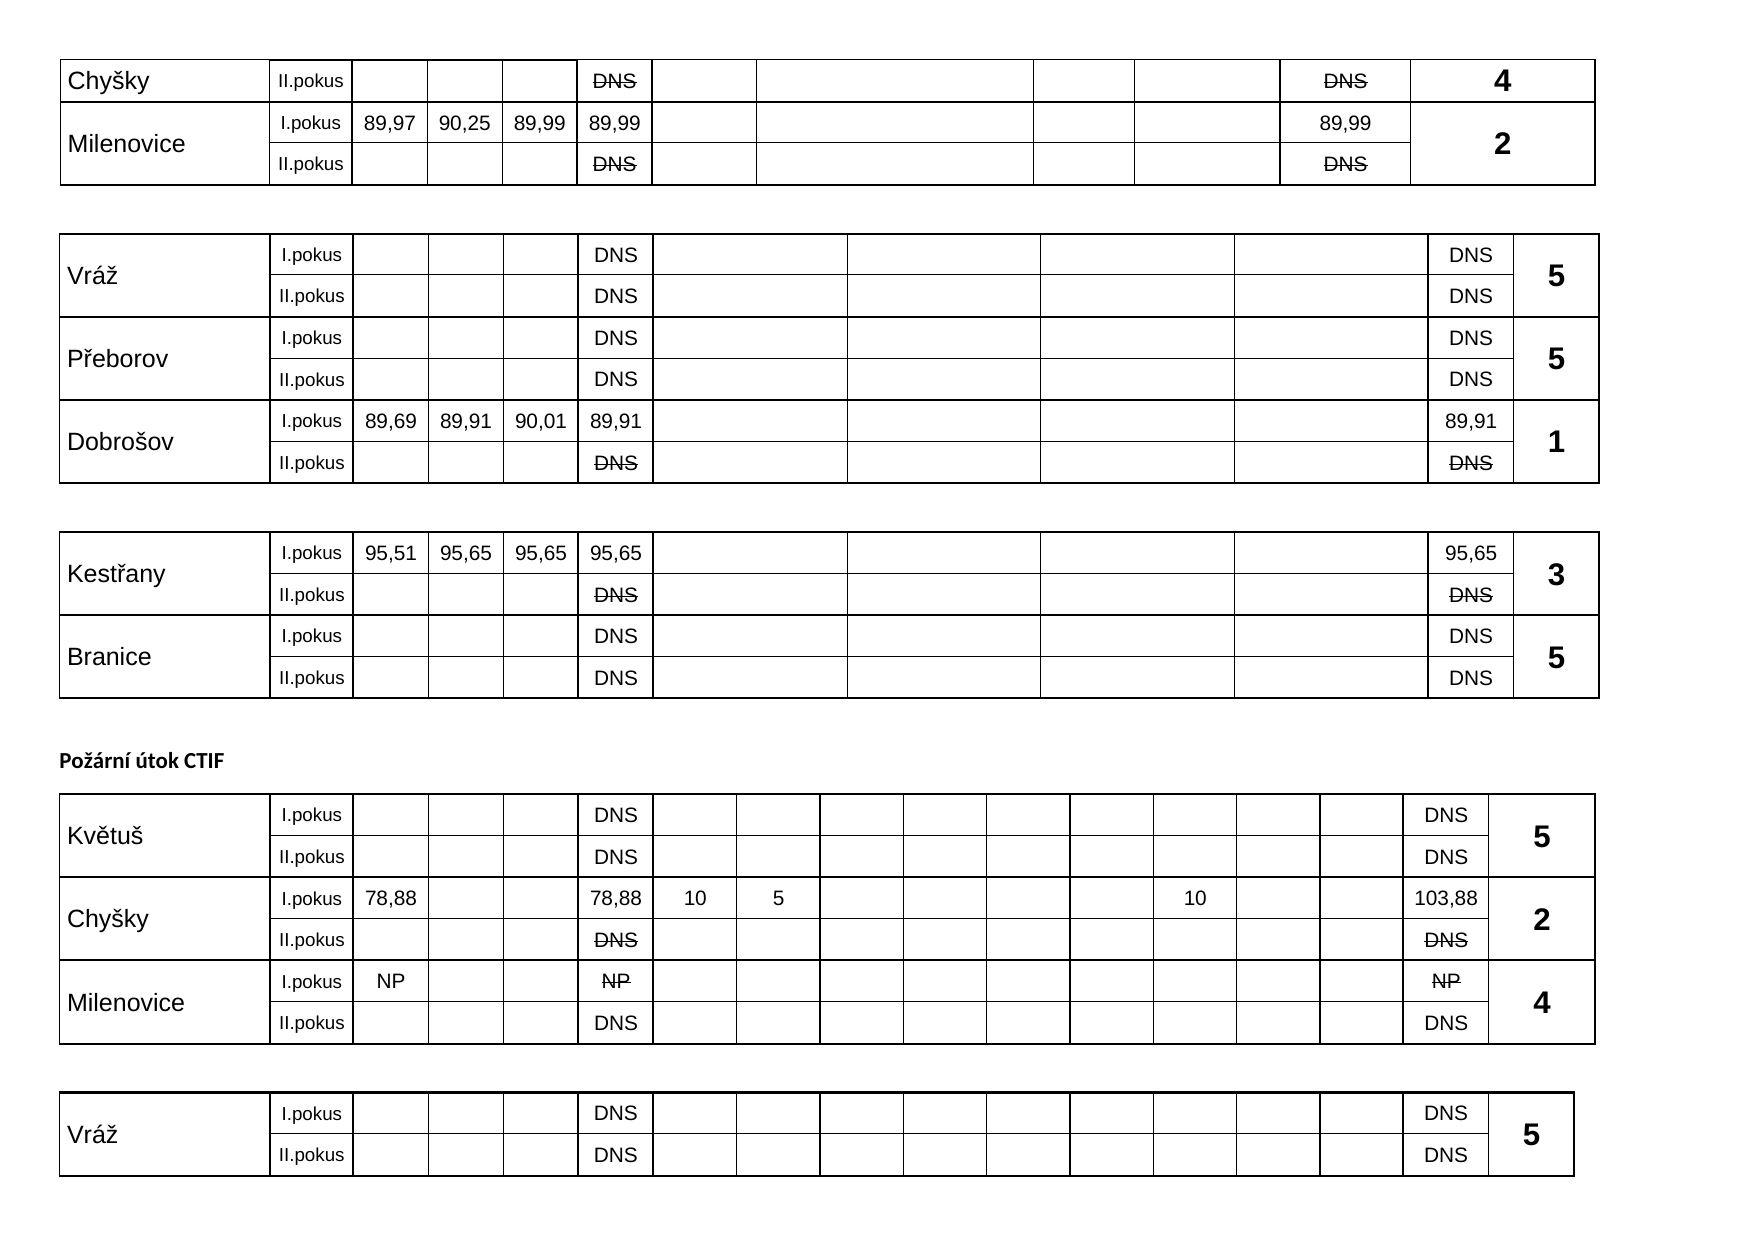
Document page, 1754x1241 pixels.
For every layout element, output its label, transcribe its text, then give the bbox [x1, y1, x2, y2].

table_cell [1034, 143, 1134, 184]
table_cell [1235, 318, 1427, 357]
table_cell [1041, 359, 1234, 399]
table_cell [737, 1134, 819, 1174]
table_cell [1154, 836, 1236, 876]
table_cell [1034, 103, 1134, 142]
table_cell [821, 961, 903, 1001]
table_cell DNS [1429, 657, 1513, 697]
table_cell [737, 919, 819, 959]
table_header [654, 235, 847, 274]
table_cell [757, 143, 1033, 184]
table_header [1071, 1094, 1153, 1133]
table_cell [757, 103, 1033, 142]
table_cell 89,99 [503, 103, 576, 142]
table_cell [1321, 1134, 1402, 1174]
table_cell 89,91 [579, 401, 652, 441]
table_header [429, 235, 503, 274]
table_cell [737, 1002, 819, 1042]
table_cell [654, 657, 847, 697]
table_cell [848, 318, 1040, 357]
table_cell [1235, 657, 1427, 697]
table_cell 90,25 [428, 103, 502, 142]
table_header DNS [1429, 235, 1513, 274]
table_cell 89,91 [1429, 401, 1513, 441]
table_header DNS [579, 795, 652, 835]
table_cell [503, 143, 576, 184]
table_cell [504, 961, 577, 1001]
table_header [354, 795, 428, 835]
table_cell [354, 1002, 428, 1042]
table_cell [1321, 961, 1402, 1001]
table_cell II.pokus [271, 574, 352, 614]
table_cell 10 [654, 878, 736, 918]
table_cell [1135, 60, 1279, 101]
table_cell I.pokus [271, 318, 352, 357]
table_cell [504, 1134, 577, 1174]
table_cell II.pokus [271, 1134, 352, 1174]
table_cell 89,97 [353, 103, 427, 142]
table_header [848, 533, 1040, 573]
table_cell [429, 318, 503, 357]
table_cell [354, 836, 428, 876]
table_cell [904, 1134, 986, 1174]
table_cell [821, 836, 903, 876]
table_cell [504, 275, 577, 316]
table_cell [1235, 401, 1427, 441]
table_cell [1041, 657, 1234, 697]
table_header [504, 235, 577, 274]
table_cell [1235, 275, 1427, 316]
table_cell 103,88 [1404, 878, 1488, 918]
table_cell DNS [579, 275, 652, 316]
table_cell [1237, 836, 1319, 876]
table_cell DNS [579, 359, 652, 399]
table_cell 5 [737, 878, 819, 918]
table_cell [1071, 919, 1153, 959]
table_cell [821, 878, 903, 918]
table_cell II.pokus [270, 143, 351, 184]
table_cell DNS [1404, 1134, 1488, 1174]
table_cell 5 [1514, 318, 1598, 399]
table_cell NP [354, 961, 428, 1001]
table_cell 89,69 [354, 401, 428, 441]
table_header [654, 1094, 736, 1133]
table_header DNS [579, 235, 652, 274]
table_cell [354, 574, 428, 614]
table_cell [1041, 616, 1234, 656]
table_cell DNS [1429, 359, 1513, 399]
table_cell [428, 143, 502, 184]
table_cell [429, 657, 503, 697]
table_header DNS [579, 1094, 652, 1133]
table_cell I.pokus [271, 401, 352, 441]
table_cell [757, 60, 1033, 101]
table_cell [504, 836, 577, 876]
table_cell DNS [579, 657, 652, 697]
table_cell I.pokus [271, 961, 352, 1001]
table_cell [1235, 616, 1427, 656]
table_cell [1235, 359, 1427, 399]
table_cell [848, 401, 1040, 441]
table_cell 89,91 [429, 401, 503, 441]
table_header [904, 1094, 986, 1133]
table_cell [353, 143, 427, 184]
table_header [1237, 795, 1319, 835]
table_cell [1237, 961, 1319, 1001]
table_cell [848, 574, 1040, 614]
table_cell [654, 275, 847, 316]
table_cell I.pokus [271, 616, 352, 656]
table_cell [504, 442, 577, 482]
table_header [821, 795, 903, 835]
table_cell 2 [1489, 878, 1594, 959]
table_cell [504, 616, 577, 656]
table_cell Branice [60, 616, 269, 697]
table_cell DNS [1429, 275, 1513, 316]
table_header [737, 1094, 819, 1133]
table_header 95,65 [429, 533, 503, 573]
table_cell NP [579, 961, 652, 1001]
table_cell DNS [579, 1002, 652, 1042]
table_cell [429, 961, 503, 1001]
table_cell [1071, 878, 1153, 918]
table_cell [429, 359, 503, 399]
table_header Vráž [60, 235, 269, 316]
table_cell 78,88 [579, 878, 652, 918]
table_cell [654, 1002, 736, 1042]
table_cell 78,88 [354, 878, 428, 918]
table_header [821, 1094, 903, 1133]
table_cell [654, 359, 847, 399]
table_cell Milenovice [61, 103, 269, 184]
table_header [848, 235, 1040, 274]
table_cell [904, 1002, 986, 1042]
table_cell II.pokus [271, 1002, 352, 1042]
table_cell [429, 275, 503, 316]
table_cell [653, 103, 756, 142]
table_header 5 [1489, 795, 1594, 876]
table_cell DNS [579, 442, 652, 482]
table_cell [354, 1134, 428, 1174]
table_header [654, 795, 736, 835]
table_cell [354, 442, 428, 482]
table_cell DNS [1404, 919, 1488, 959]
table_cell [428, 61, 502, 101]
table_cell DNS [1429, 442, 1513, 482]
table_cell 4 [1411, 60, 1594, 101]
table_header I.pokus [271, 235, 352, 274]
table_cell [504, 574, 577, 614]
table_cell [504, 1002, 577, 1042]
table_header Vráž [60, 1094, 269, 1174]
table_cell [429, 616, 503, 656]
table_cell [904, 878, 986, 918]
table_header [1041, 533, 1234, 573]
table_header [504, 1094, 577, 1133]
table_cell [354, 359, 428, 399]
table_cell [654, 1134, 736, 1174]
table_cell DNS [1281, 60, 1410, 101]
table_cell DNS [1404, 836, 1488, 876]
table_cell [821, 1134, 903, 1174]
table_cell [987, 1002, 1069, 1042]
table_cell [429, 1002, 503, 1042]
table_cell Přeborov [60, 318, 269, 399]
table_header [1235, 533, 1427, 573]
table_cell [848, 657, 1040, 697]
table_header 95,65 [1429, 533, 1513, 573]
table_cell [504, 359, 577, 399]
table_cell [1235, 574, 1427, 614]
table_cell DNS [1429, 616, 1513, 656]
table_cell DNS [1429, 574, 1513, 614]
table_cell [503, 61, 576, 101]
table_header [354, 235, 428, 274]
table_cell [354, 275, 428, 316]
table_cell [504, 318, 577, 357]
table_cell [429, 1134, 503, 1174]
table_cell [1071, 1134, 1153, 1174]
table_cell [1135, 103, 1279, 142]
table_cell [654, 836, 736, 876]
table_cell [654, 616, 847, 656]
table_cell [1237, 1002, 1319, 1042]
table_cell DNS [579, 616, 652, 656]
table_cell [737, 836, 819, 876]
table_cell DNS [579, 574, 652, 614]
table_header [429, 1094, 503, 1133]
table_cell [1154, 919, 1236, 959]
table_cell [1321, 836, 1402, 876]
table_cell 89,99 [578, 103, 651, 142]
table_header [1154, 795, 1236, 835]
text Požární útok CTIF [59, 746, 1695, 774]
table_cell DNS [1429, 318, 1513, 357]
table_header [1071, 795, 1153, 835]
table_cell II.pokus [271, 657, 352, 697]
table_header [737, 795, 819, 835]
table_cell [904, 836, 986, 876]
table_cell [987, 1134, 1069, 1174]
table_cell DNS [1404, 1002, 1488, 1042]
table_cell DNS [578, 143, 651, 184]
table_cell [1071, 961, 1153, 1001]
table_header [429, 795, 503, 835]
table_cell [429, 919, 503, 959]
table_header [987, 1094, 1069, 1133]
table_cell [987, 961, 1069, 1001]
table_cell [653, 143, 756, 184]
table_cell [504, 878, 577, 918]
table_cell [1071, 836, 1153, 876]
table_cell [1321, 919, 1402, 959]
table_cell I.pokus [271, 878, 352, 918]
table_header Kestřany [60, 533, 269, 614]
table_cell [1237, 1134, 1319, 1174]
table_header 95,65 [579, 533, 652, 573]
table_cell [848, 442, 1040, 482]
table_cell [353, 61, 427, 101]
table_cell Dobrošov [60, 401, 269, 482]
table_header [1321, 1094, 1402, 1133]
table_cell [354, 318, 428, 357]
table_header I.pokus [271, 533, 352, 573]
table_cell [654, 919, 736, 959]
table_cell [987, 836, 1069, 876]
table_cell 90,01 [504, 401, 577, 441]
table_cell 1 [1514, 401, 1598, 482]
table_cell II.pokus [271, 275, 352, 316]
table_cell [1034, 60, 1134, 101]
table_cell [821, 1002, 903, 1042]
table_cell [1321, 1002, 1402, 1042]
table_cell DNS [1281, 143, 1410, 184]
table_header DNS [1404, 795, 1488, 835]
table_cell [1041, 442, 1234, 482]
table_cell [429, 574, 503, 614]
table_cell [653, 60, 756, 101]
table_cell DNS [579, 836, 652, 876]
table_header I.pokus [271, 795, 352, 835]
table_cell DNS [578, 60, 651, 101]
table_cell [354, 616, 428, 656]
table_header DNS [1404, 1094, 1488, 1133]
table_cell Chyšky [60, 878, 269, 959]
table_cell [1154, 961, 1236, 1001]
table_cell [1041, 275, 1234, 316]
table_cell [1041, 574, 1234, 614]
table_cell II.pokus [270, 61, 351, 101]
table_cell [821, 919, 903, 959]
table_header [1154, 1094, 1236, 1133]
table_header Květuš [60, 795, 269, 876]
table_cell 89,99 [1281, 103, 1410, 142]
table_cell [504, 657, 577, 697]
table_header [987, 795, 1069, 835]
table_cell [1235, 442, 1427, 482]
table_header 3 [1514, 533, 1598, 614]
table_cell [429, 878, 503, 918]
table_header [904, 795, 986, 835]
table_header [654, 533, 847, 573]
table_cell [987, 878, 1069, 918]
table_header [354, 1094, 428, 1133]
table_cell [987, 919, 1069, 959]
table_cell [654, 961, 736, 1001]
table_cell [429, 442, 503, 482]
table_cell II.pokus [271, 836, 352, 876]
table_cell [354, 919, 428, 959]
table_cell II.pokus [271, 442, 352, 482]
table_cell [1041, 401, 1234, 441]
table_cell 5 [1514, 616, 1598, 697]
table_cell [904, 919, 986, 959]
table_header [1321, 795, 1402, 835]
table_cell [848, 616, 1040, 656]
table_cell [1135, 143, 1279, 184]
table_cell I.pokus [270, 103, 351, 142]
table_cell [1041, 318, 1234, 357]
table_cell 10 [1154, 878, 1236, 918]
table_cell NP [1404, 961, 1488, 1001]
table_cell Chyšky [61, 60, 269, 101]
table_header 5 [1514, 235, 1598, 316]
table_cell [904, 961, 986, 1001]
table_cell [504, 919, 577, 959]
table_cell [429, 836, 503, 876]
table_cell [654, 574, 847, 614]
table_cell [848, 359, 1040, 399]
table_header 95,65 [504, 533, 577, 573]
table_header [1237, 1094, 1319, 1133]
table_cell [1154, 1134, 1236, 1174]
table_cell [354, 657, 428, 697]
table_cell II.pokus [271, 919, 352, 959]
table_cell [1321, 878, 1402, 918]
table_cell [1237, 878, 1319, 918]
table_cell Milenovice [60, 961, 269, 1042]
table_cell DNS [579, 318, 652, 357]
table_header I.pokus [271, 1094, 352, 1133]
table_cell 2 [1411, 103, 1594, 184]
table_header [504, 795, 577, 835]
table_cell [737, 961, 819, 1001]
table_cell DNS [579, 919, 652, 959]
table_header [1235, 235, 1427, 274]
table_cell [848, 275, 1040, 316]
table_header 95,51 [354, 533, 428, 573]
table_cell II.pokus [271, 359, 352, 399]
table_cell 4 [1489, 961, 1594, 1042]
table_cell [1237, 919, 1319, 959]
table_header 5 [1489, 1094, 1573, 1174]
table_header [1041, 235, 1234, 274]
table_cell [654, 318, 847, 357]
table_cell [654, 442, 847, 482]
table_cell [654, 401, 847, 441]
table_cell DNS [579, 1134, 652, 1174]
table_cell [1154, 1002, 1236, 1042]
table_cell [1071, 1002, 1153, 1042]
